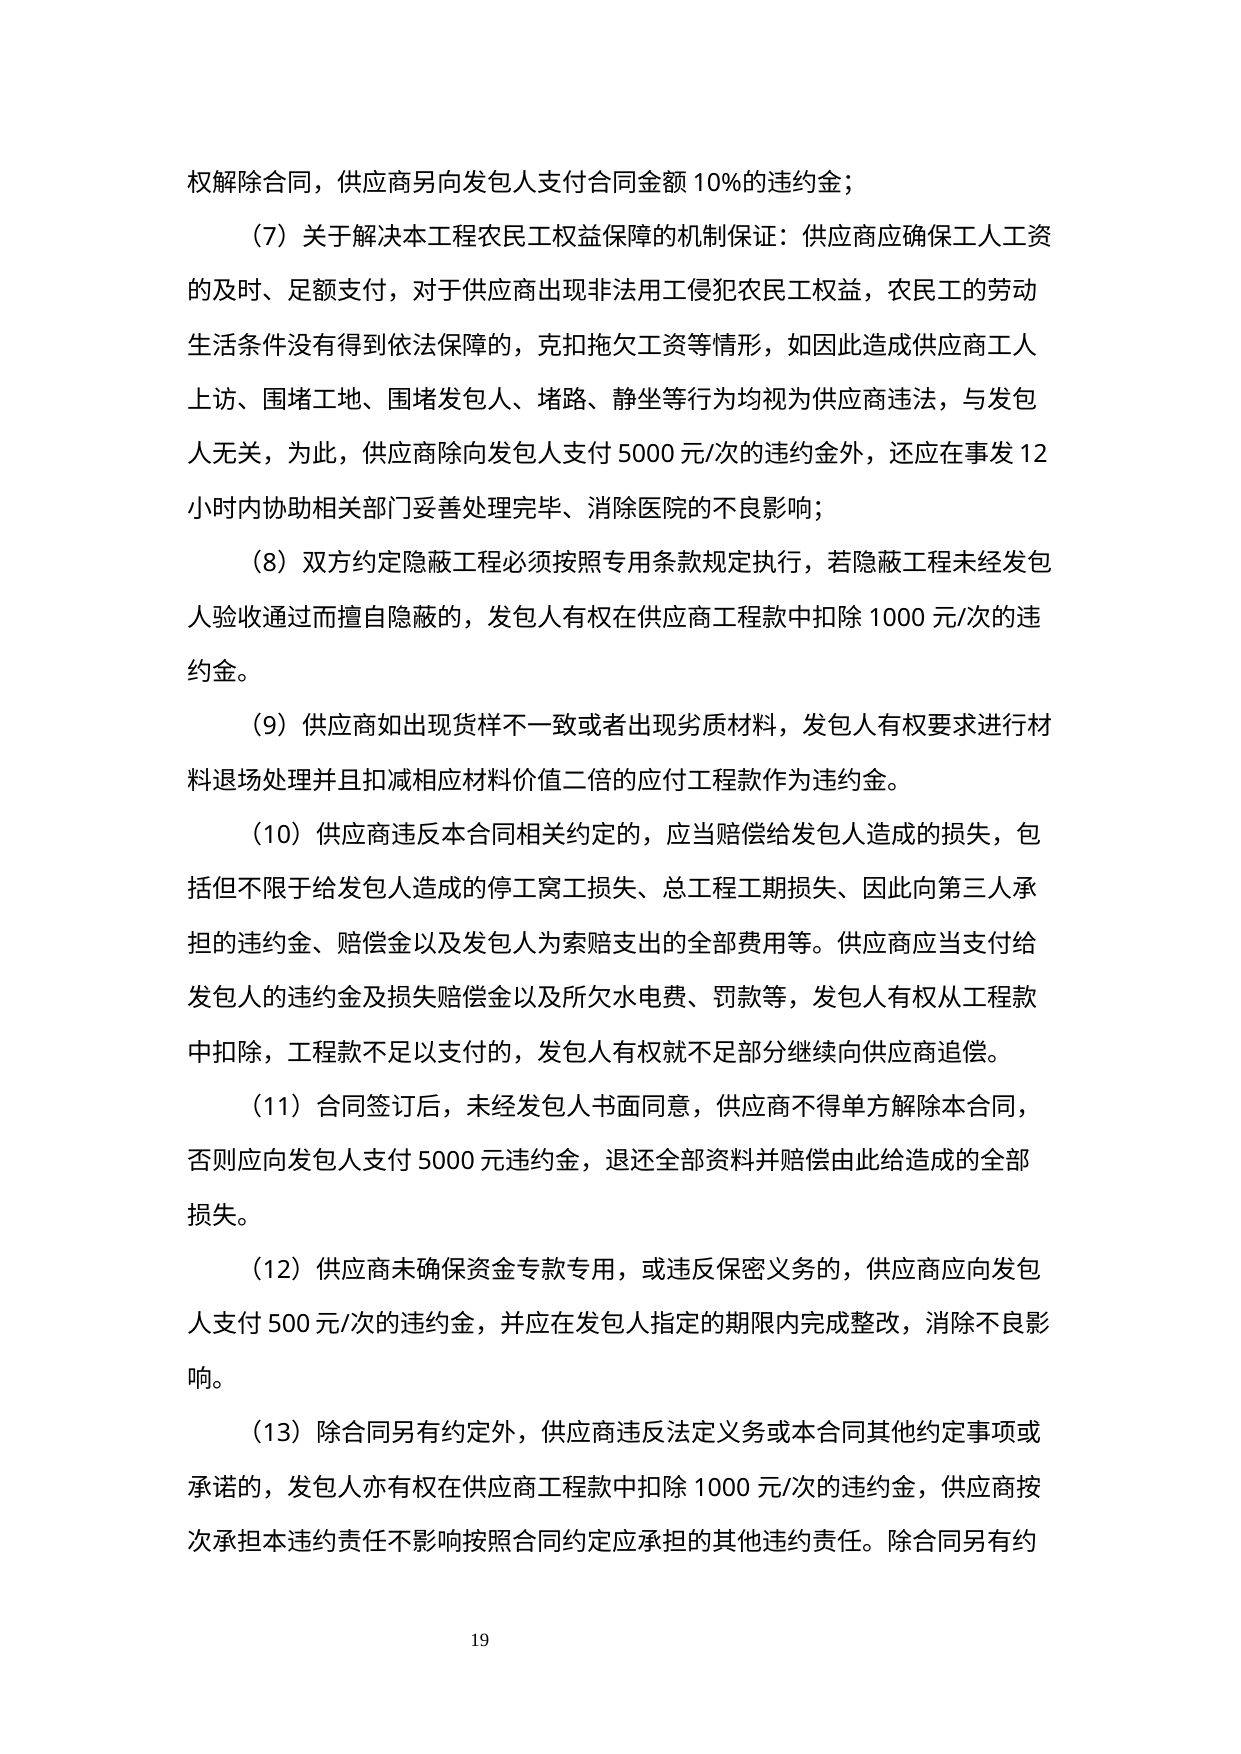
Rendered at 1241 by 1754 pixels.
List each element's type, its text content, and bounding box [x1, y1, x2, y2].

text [187, 1413, 1053, 1558]
text （12）供应商未确保资金专款专用，或违反保密义务的，供应商应向发包人支付500元/次的违约金，并应在发包人指定的期限内完成整改，消除不良影响。 [187, 1249, 1053, 1394]
text （11）合同签订后，未经发包人书面同意，供应商不得单方解除本合同，否则应向发包人支付5000元违约金，退还全部资料并赔偿由此给造成的全部损失。 [187, 1086, 1053, 1231]
text （8）双方约定隐蔽工程必须按照专用条款规定执行，若隐蔽工程未经发包人验收通过而擅自隐蔽的，发包人有权在供应商工程款中扣除 1000 元/次的违约金。 [187, 543, 1053, 688]
text （10）供应商违反本合同相关约定的，应当赔偿给发包人造成的损失，包括但不限于给发包人造成的停工窝工损失、总工程工期损失、因此向第三人承担的违约金、赔偿金以及发包人为索赔支出的全部费用等。供应商应当支付给发包人的违约金及损失赔偿金以及所欠水电费、罚款等，发包人有权从工程款中扣除，工程款不足以支付的，发包人有权就不足部分继续向供应商追偿。 [187, 814, 1053, 1068]
text （9）供应商如出现货样不一致或者出现劣质材料，发包人有权要求进行材料退场处理并且扣减相应材料价值二倍的应付工程款作为违约金。 [187, 706, 1053, 796]
text （7）关于解决本工程农民工权益保障的机制保证：供应商应确保工人工资的及时、足额支付，对于供应商出现非法用工侵犯农民工权益，农民工的劳动生活条件没有得到依法保障的，克扣拖欠工资等情形，如因此造成供应商工人上访、围堵工地、围堵发包人、堵路、静坐等行为均视为供应商违法，与发包人无关，为此，供应商除向发包人支付5000元/次的违约金外，还应在事发12小时内协助相关部门妥善处理完毕、消除医院的不良影响； [187, 216, 1053, 524]
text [187, 162, 1053, 198]
